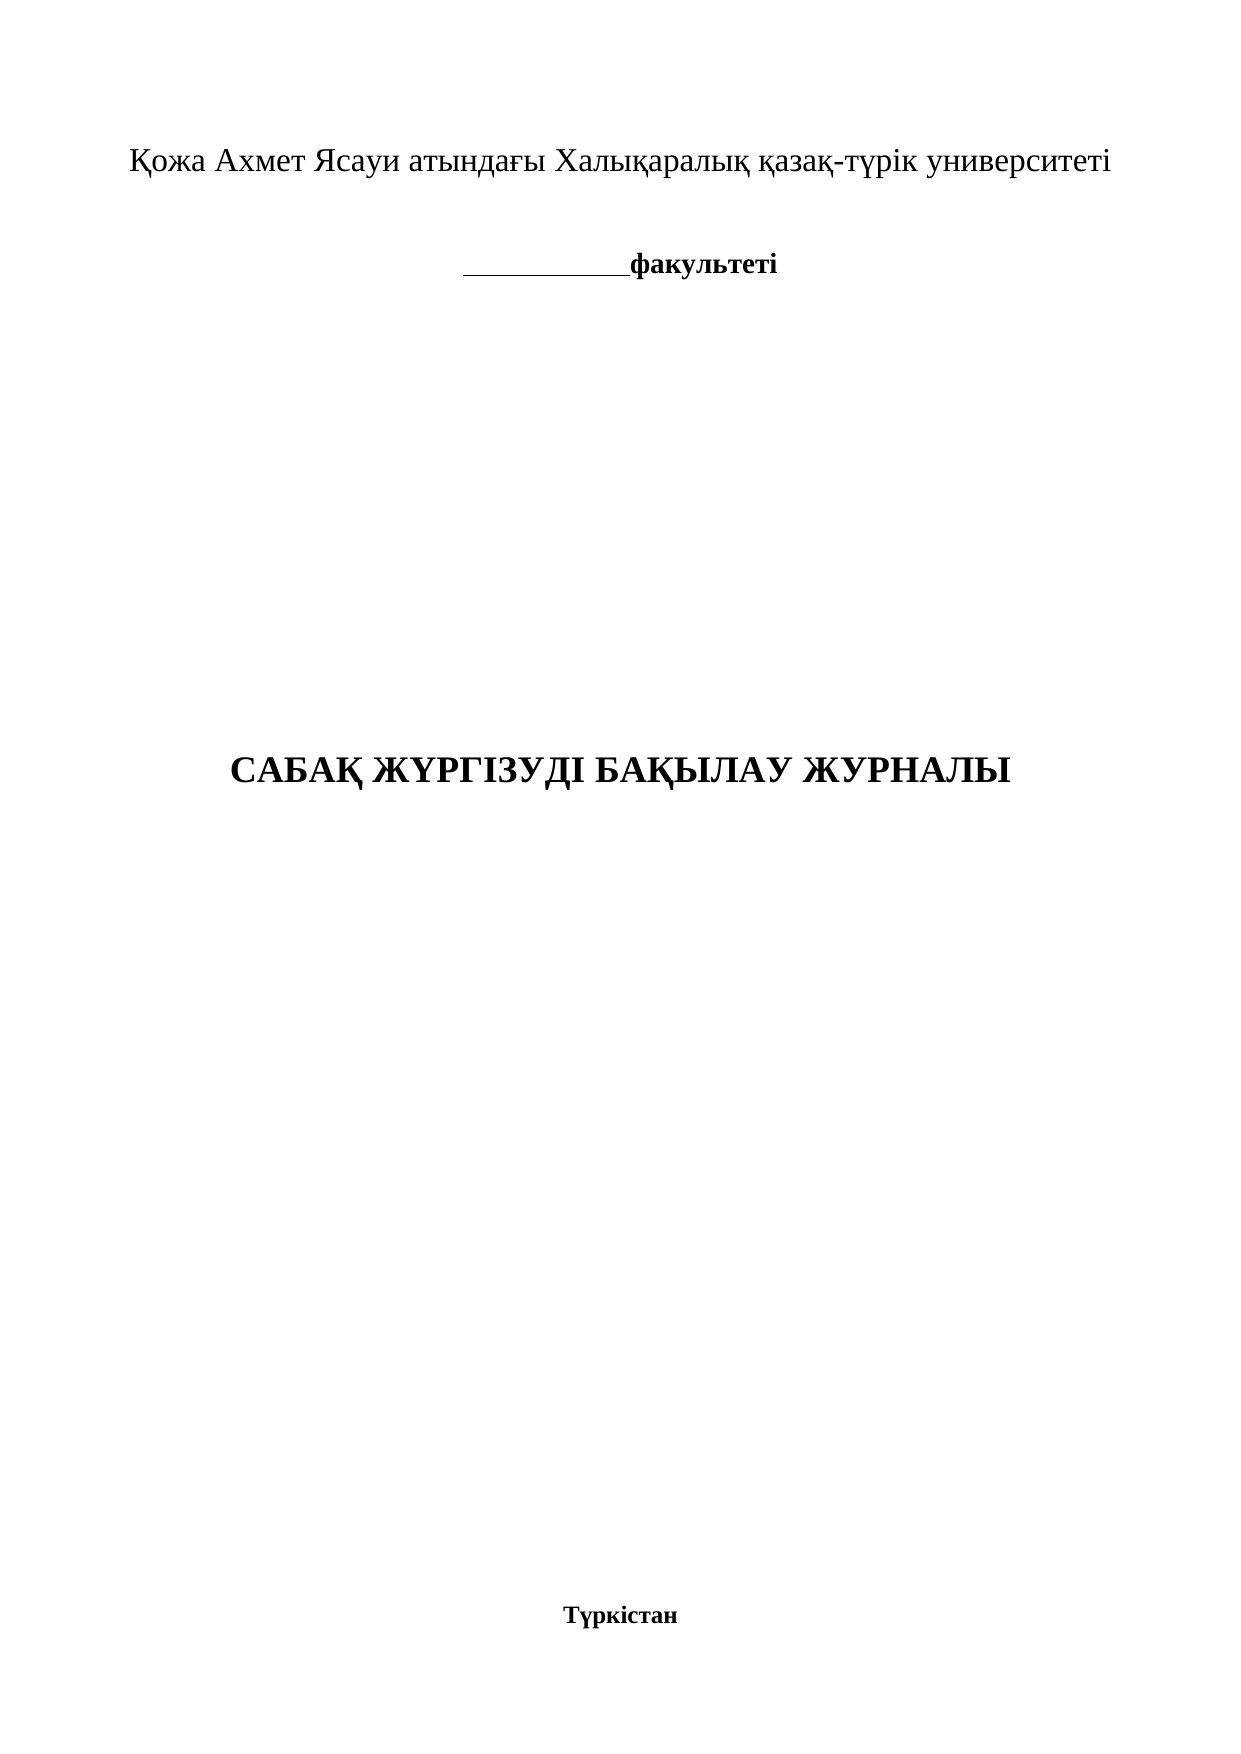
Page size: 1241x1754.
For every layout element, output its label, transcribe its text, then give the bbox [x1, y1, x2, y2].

text факультеті [117, 246, 1123, 279]
title САБАҚ ЖҮРГІЗУДІ БАҚЫЛАУ ЖУРНАЛЫ [117, 747, 1124, 790]
text Түркістан [117, 1600, 1123, 1629]
text Қожа Ахмет Ясауи атындағы Халықаралық қазақ-түрік университеті [129, 140, 1140, 178]
